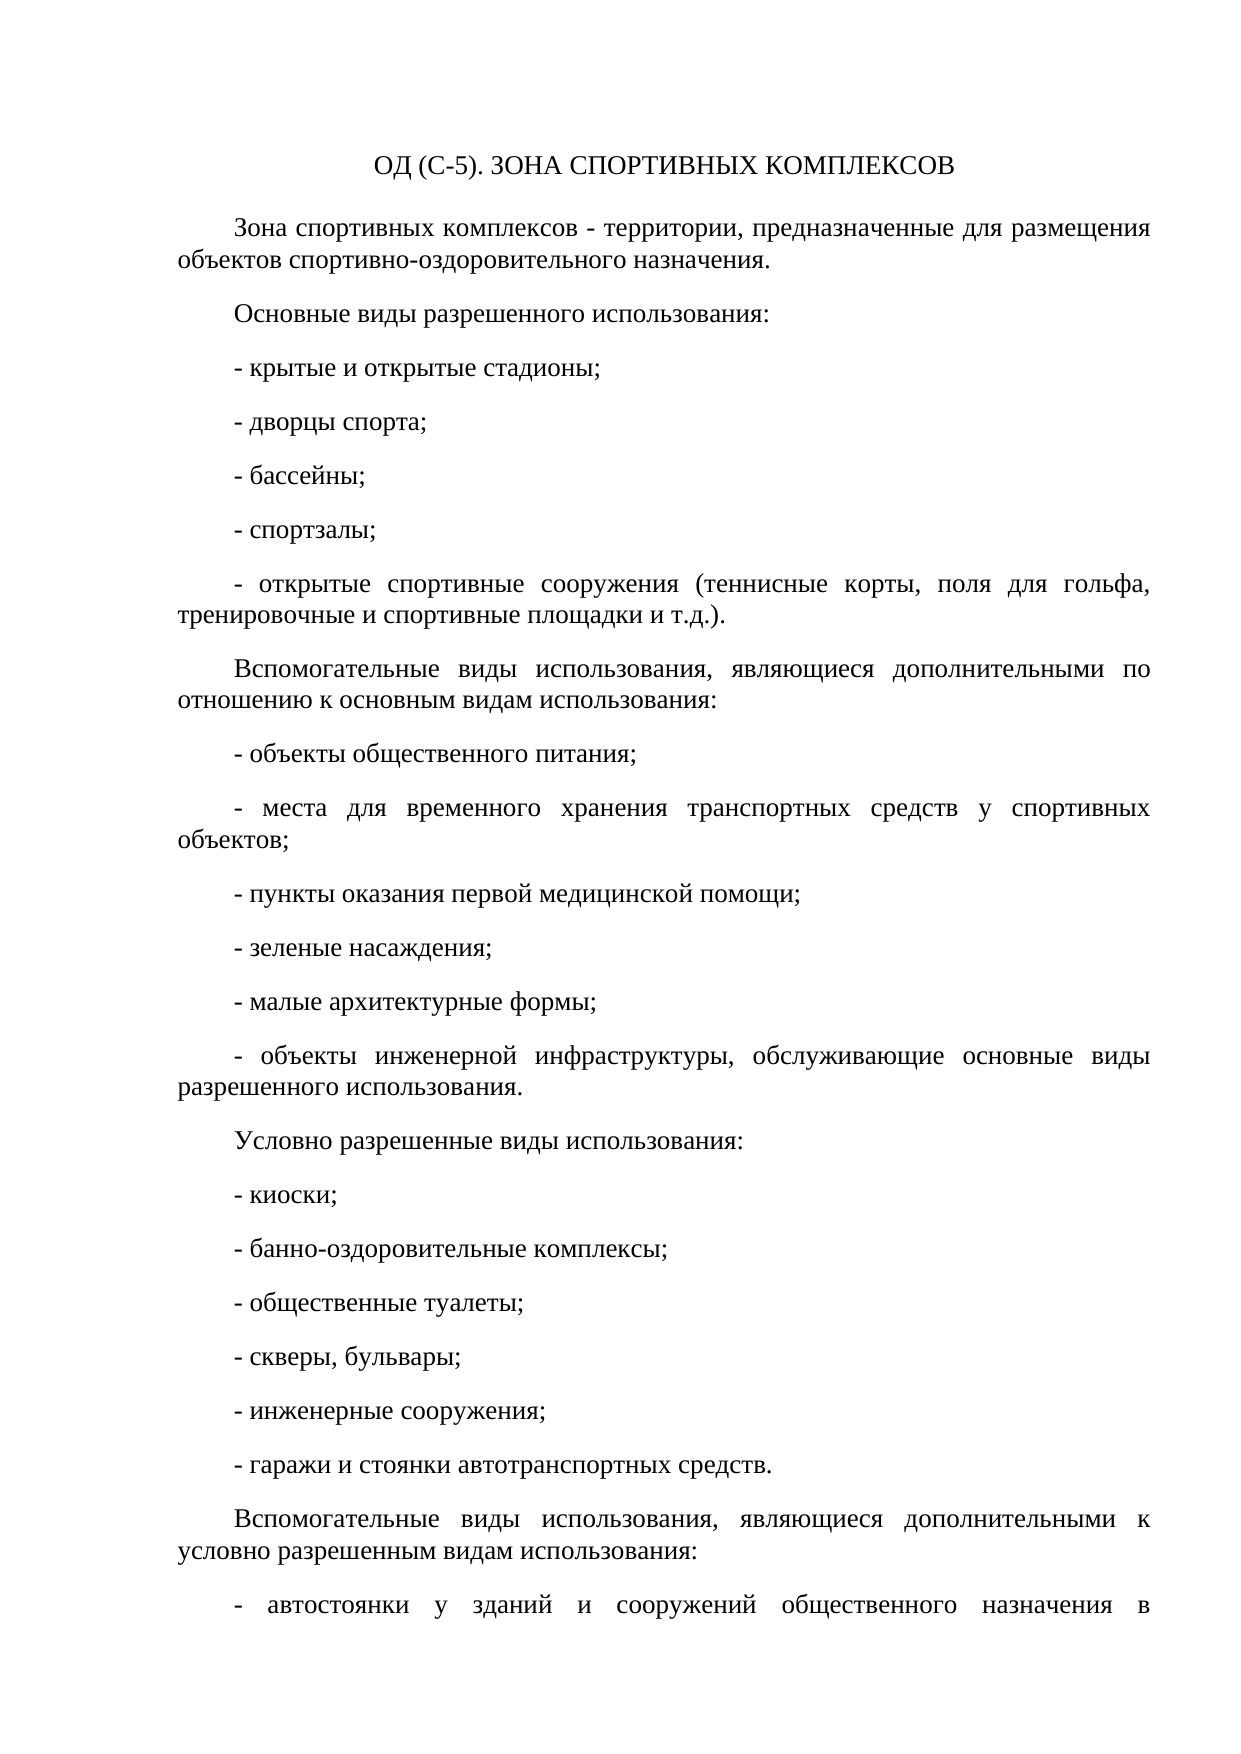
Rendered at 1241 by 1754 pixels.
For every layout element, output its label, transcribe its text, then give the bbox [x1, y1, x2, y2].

text - объекты инженерной инфраструктуры, обслуживающие основные виды разрешенного использования. [177, 1039, 1152, 1101]
text Основные виды разрешенного использования: [177, 297, 1152, 328]
text - дворцы спорта; [177, 405, 1152, 436]
text - крытые и открытые стадионы; [177, 351, 1152, 382]
text Зона спортивных комплексов - территории, предназначенные для размещения объектов спортивно-оздоровительного назначения. [177, 212, 1152, 274]
text - гаражи и стоянки автотранспортных средств. [177, 1448, 1152, 1480]
text - места для временного хранения транспортных средств у спортивных объектов; [177, 792, 1152, 854]
text - бассейны; [177, 459, 1152, 490]
text - общественные туалеты; [177, 1286, 1152, 1317]
text - открытые спортивные сооружения (теннисные корты, поля для гольфа, тренировочные и спортивные площадки и т.д.). [177, 567, 1152, 629]
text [177, 1588, 1152, 1619]
text - банно-оздоровительные комплексы; [177, 1232, 1152, 1263]
text - инженерные сооружения; [177, 1394, 1152, 1426]
text - зеленые насаждения; [177, 931, 1152, 962]
text - киоски; [177, 1178, 1152, 1209]
text ОД (С-5). ЗОНА СПОРТИВНЫХ КОМПЛЕКСОВ [177, 149, 1152, 180]
text - спортзалы; [177, 513, 1152, 544]
text - пункты оказания первой медицинской помощи; [177, 877, 1152, 908]
text Вспомогательные виды использования, являющиеся дополнительными по отношению к основным видам использования: [177, 652, 1152, 714]
text Вспомогательные виды использования, являющиеся дополнительными к условно разрешенным видам использования: [177, 1503, 1152, 1565]
text Условно разрешенные виды использования: [177, 1124, 1152, 1155]
text - объекты общественного питания; [177, 737, 1152, 769]
text - скверы, бульвары; [177, 1340, 1152, 1372]
text - малые архитектурные формы; [177, 985, 1152, 1016]
